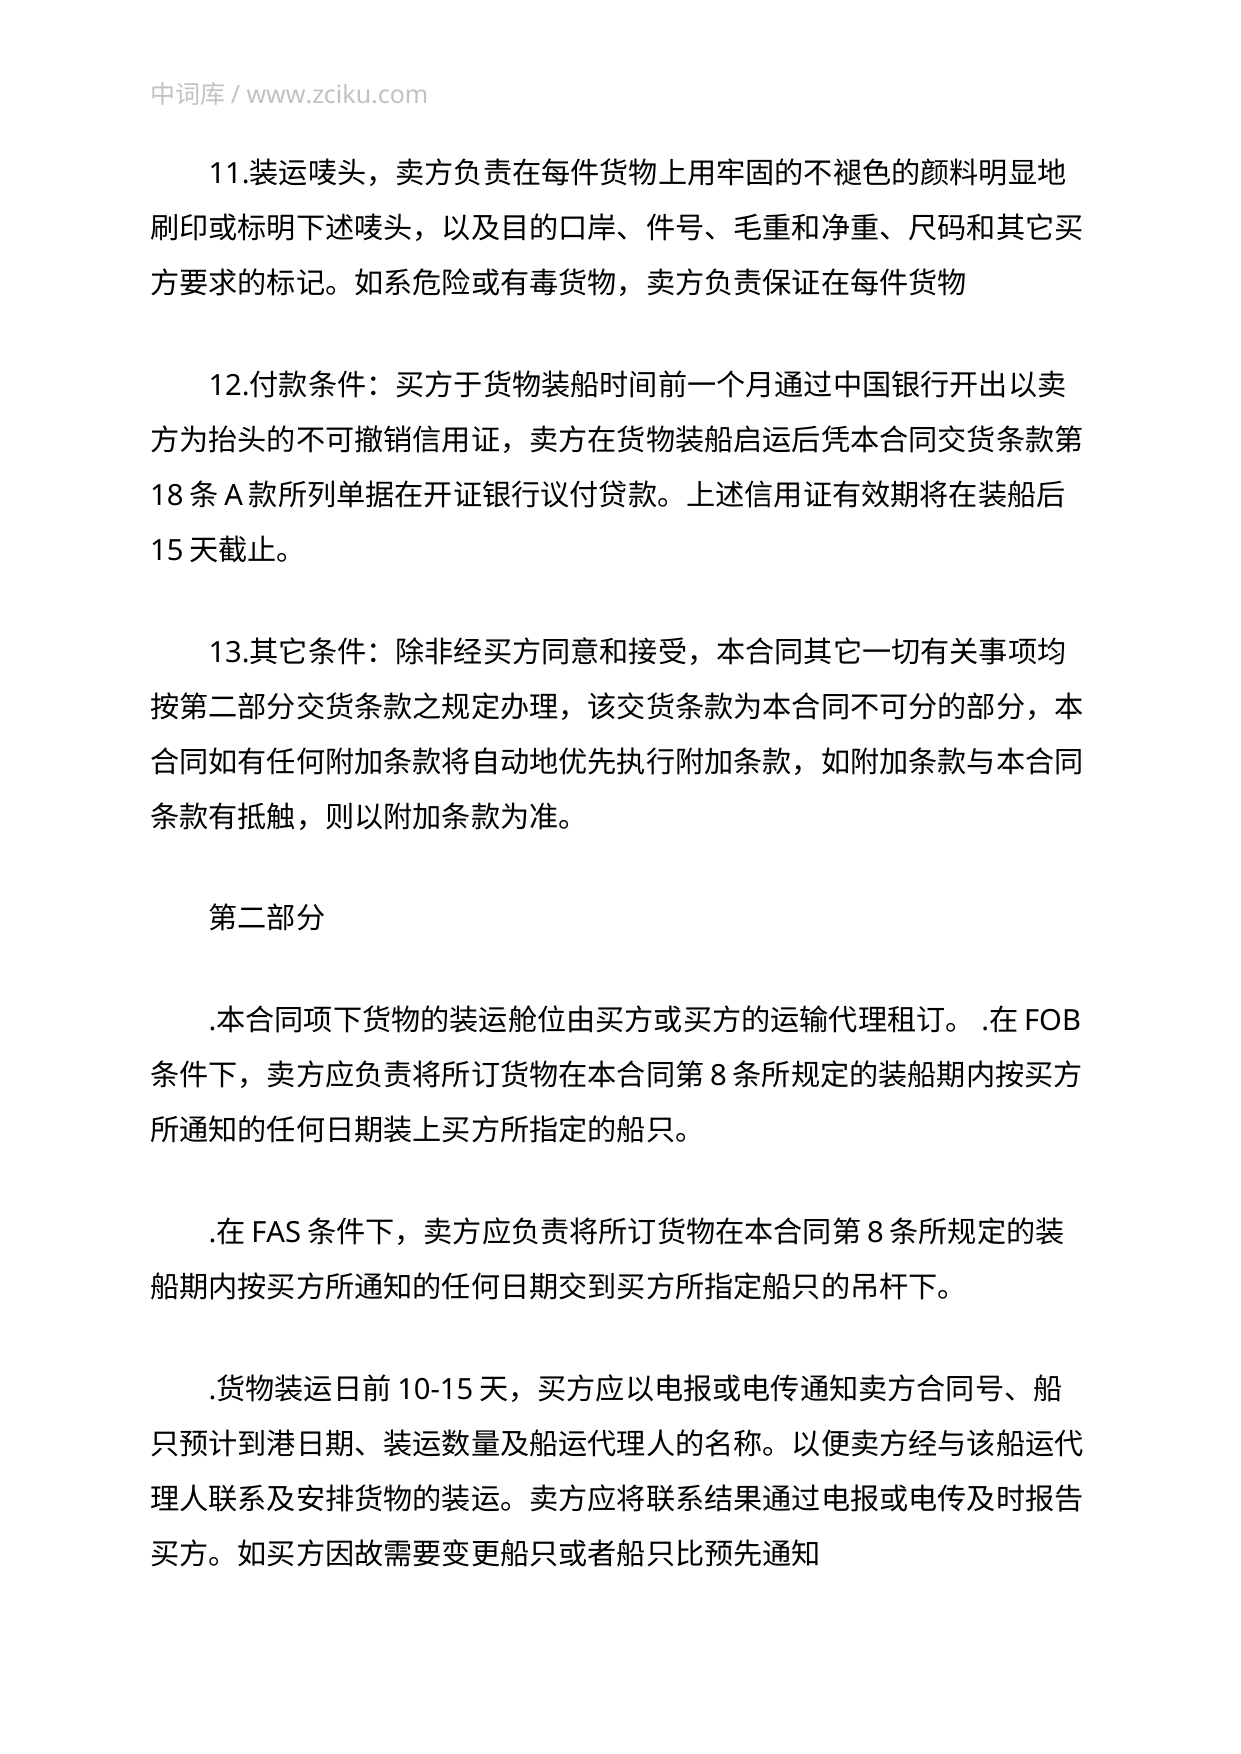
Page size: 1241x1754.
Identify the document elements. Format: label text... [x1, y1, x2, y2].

text 第二部分 [150, 895, 1090, 937]
text .在FAS条件下，卖方应负责将所订货物在本合同第8条所规定的装船期内按买方所通知的任何日期交到买方所指定船只的吊杆下。 [150, 1209, 1090, 1306]
text .本合同项下货物的装运舱位由买方或买方的运输代理租订。 .在FOB条件下，卖方应负责将所订货物在本合同第8条所规定的装船期内按买方所通知的任何日期装上买方所指定的船只。 [150, 997, 1090, 1149]
text 11.装运唛头，卖方负责在每件货物上用牢固的不褪色的颜料明显地刷印或标明下述唛头，以及目的口岸、件号、毛重和净重、尺码和其它买方要求的标记。如系危险或有毒货物，卖方负责保证在每件货物 [150, 150, 1090, 302]
text .货物装运日前10-15天，买方应以电报或电传通知卖方合同号、船只预计到港日期、装运数量及船运代理人的名称。以便卖方经与该船运代理人联系及安排货物的装运。卖方应将联系结果通过电报或电传及时报告买方。如买方因故需要变更船只或者船只比预先通知 [150, 1365, 1090, 1572]
text 13.其它条件：除非经买方同意和接受，本合同其它一切有关事项均按第二部分交货条款之规定办理，该交货条款为本合同不可分的部分，本合同如有任何附加条款将自动地优先执行附加条款，如附加条款与本合同条款有抵触，则以附加条款为准。 [150, 628, 1090, 836]
text 12.付款条件：买方于货物装船时间前一个月通过中国银行开出以卖方为抬头的不可撤销信用证，卖方在货物装船启运后凭本合同交货条款第18条A款所列单据在开证银行议付贷款。上述信用证有效期将在装船后15天截止。 [150, 362, 1090, 569]
